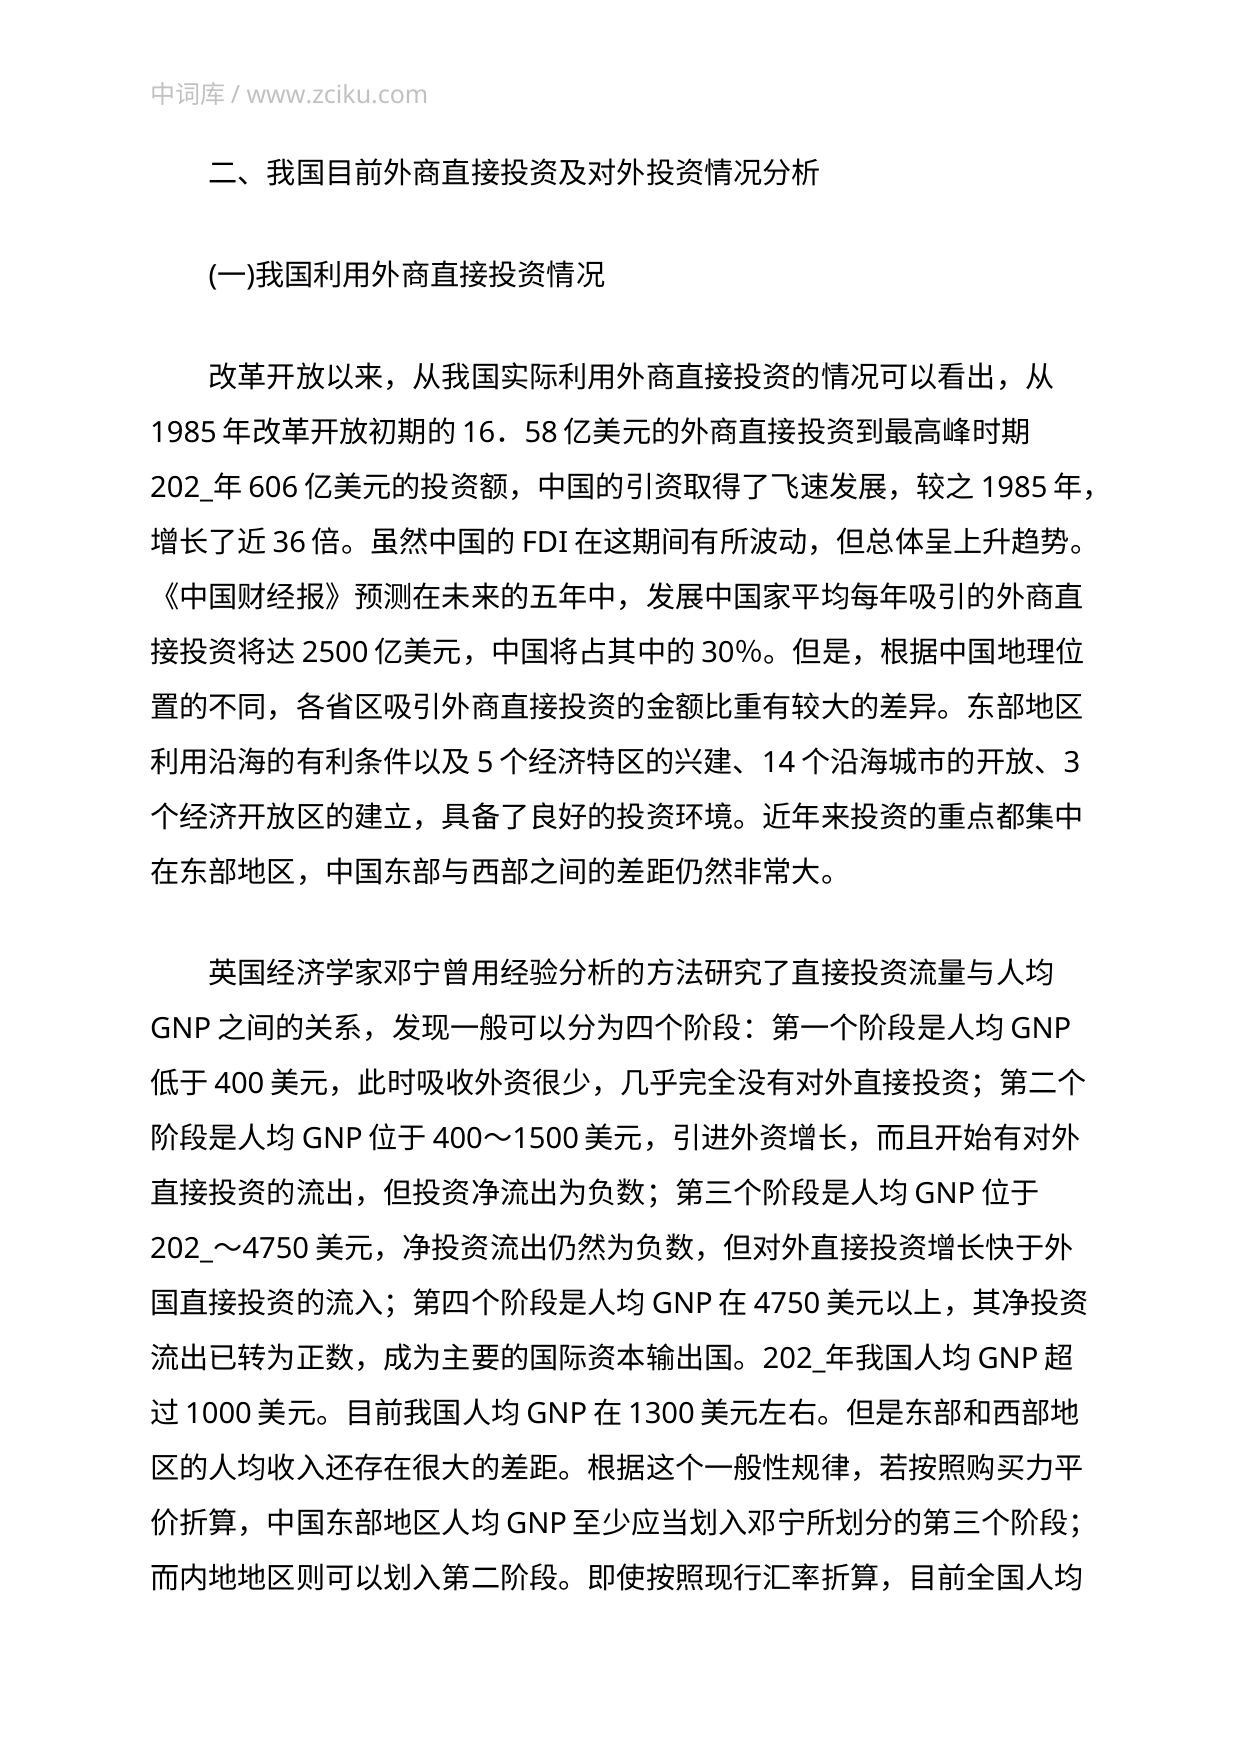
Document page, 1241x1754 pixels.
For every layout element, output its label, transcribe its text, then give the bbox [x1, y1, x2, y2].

text (一)我国利用外商直接投资情况 [150, 252, 1090, 294]
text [150, 950, 1090, 1597]
text 二、我国目前外商直接投资及对外投资情况分析 [150, 150, 1090, 192]
text 改革开放以来，从我国实际利用外商直接投资的情况可以看出，从1985年改革开放初期的16．58亿美元的外商直接投资到最高峰时期202_年606亿美元的投资额，中国的引资取得了飞速发展，较之1985年，增长了近36倍。虽然中国的FDI在这期间有所波动，但总体呈上升趋势。《中国财经报》预测在未来的五年中，发展中国家平均每年吸引的外商直接投资将达2500亿美元，中国将占其中的30％。但是，根据中国地理位置的不同，各省区吸引外商直接投资的金额比重有较大的差异。东部地区利用沿海的有利条件以及5个经济特区的兴建、14个沿海城市的开放、3个经济开放区的建立，具备了良好的投资环境。近年来投资的重点都集中在东部地区，中国东部与西部之间的差距仍然非常大。 [150, 354, 1090, 891]
